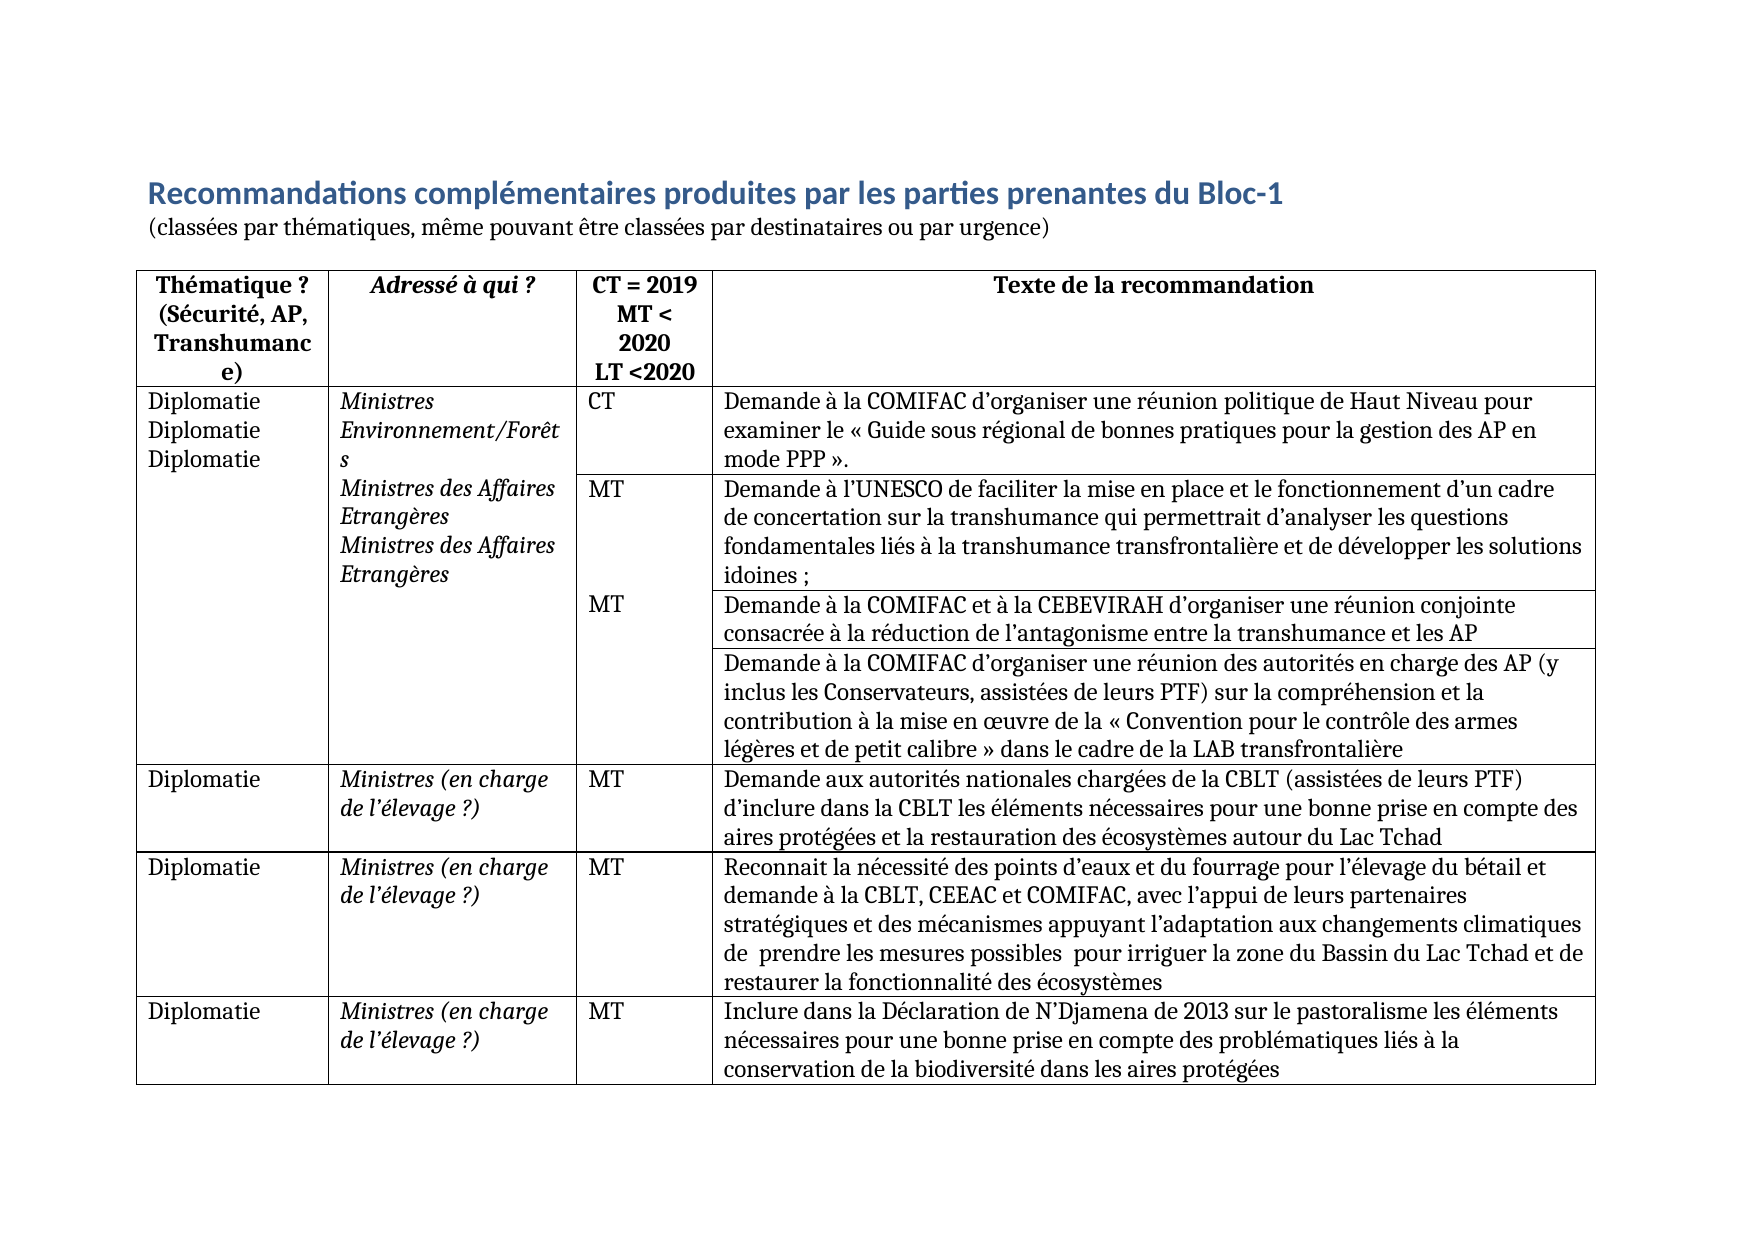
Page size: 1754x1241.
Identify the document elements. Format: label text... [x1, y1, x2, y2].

table_cell MT [577, 853, 712, 996]
table_cell Diplomatie [137, 997, 328, 1083]
table_cell Inclure dans la Déclaration de N’Djamena de 2013 sur le pastoralisme les éléments nécessaires pour une bonne prise en compte des problématiques liés à la conservation de la biodiversité dans les aires protégées [713, 997, 1595, 1083]
table_cell MT [577, 997, 712, 1083]
table_header Texte de la recommandation [713, 271, 1595, 386]
table_cell Demande à l’UNESCO de faciliter la mise en place et le fonctionnement d’un cadre de concertation sur la transhumance qui permettrait d’analyser les questions fondamentales liés à la transhumance transfrontalière et de développer les solutions idoines ; [713, 475, 1595, 589]
table_header Adressé à qui ? [329, 271, 576, 386]
table_cell Diplomatie [137, 765, 328, 851]
table_cell Reconnait la nécessité des points d’eaux et du fourrage pour l’élevage du bétail et demande à la CBLT, CEEAC et COMIFAC, avec l’appui de leurs partenaires stratégiques et des mécanismes appuyant l’adaptation aux changements climatiques de prendre les mesures possibles pour irriguer la zone du Bassin du Lac Tchad et de restaurer la fonctionnalité des écosystèmes [713, 853, 1595, 996]
table_cell Ministres (en charge de l’élevage ?) [329, 765, 576, 851]
subtitle Recommandations complémentaires produites par les parties prenantes du Bloc-1 [148, 172, 1606, 213]
table_cell Demande aux autorités nationales chargées de la CBLT (assistées de leurs PTF) d’inclure dans la CBLT les éléments nécessaires pour une bonne prise en compte des aires protégées et la restauration des écosystèmes autour du Lac Tchad [713, 765, 1595, 851]
table_cell Diplomatie Diplomatie Diplomatie [137, 387, 328, 764]
table_cell MT MT [577, 475, 712, 764]
table_cell Demande à la COMIFAC et à la CEBEVIRAH d’organiser une réunion conjointe consacrée à la réduction de l’antagonisme entre la transhumance et les AP [713, 591, 1595, 648]
table_cell Demande à la COMIFAC d’organiser une réunion des autorités en charge des AP (y inclus les Conservateurs, assistées de leurs PTF) sur la compréhension et la contribution à la mise en œuvre de la « Convention pour le contrôle des armes légères et de petit calibre » dans le cadre de la LAB transfrontalière [713, 649, 1595, 764]
table_header Thématique ? (Sécurité, AP, Transhumance) [137, 271, 328, 386]
table_cell Ministres (en charge de l’élevage ?) [329, 997, 576, 1083]
table_cell Demande à la COMIFAC d’organiser une réunion politique de Haut Niveau pour examiner le « Guide sous régional de bonnes pratiques pour la gestion des AP en mode PPP ». [713, 387, 1595, 473]
table_cell CT [577, 387, 712, 473]
table_cell Diplomatie [137, 853, 328, 996]
table_header CT = 2019 MT < 2020 LT <2020 [577, 271, 712, 386]
table_cell Ministres Environnement/Forêts Ministres des Affaires Etrangères Ministres des Affaires Etrangères [329, 387, 576, 764]
table_cell MT [577, 765, 712, 851]
text (classées par thématiques, même pouvant être classées par destinataires ou par urgence) [148, 213, 1606, 241]
table_cell Ministres (en charge de l’élevage ?) [329, 853, 576, 996]
